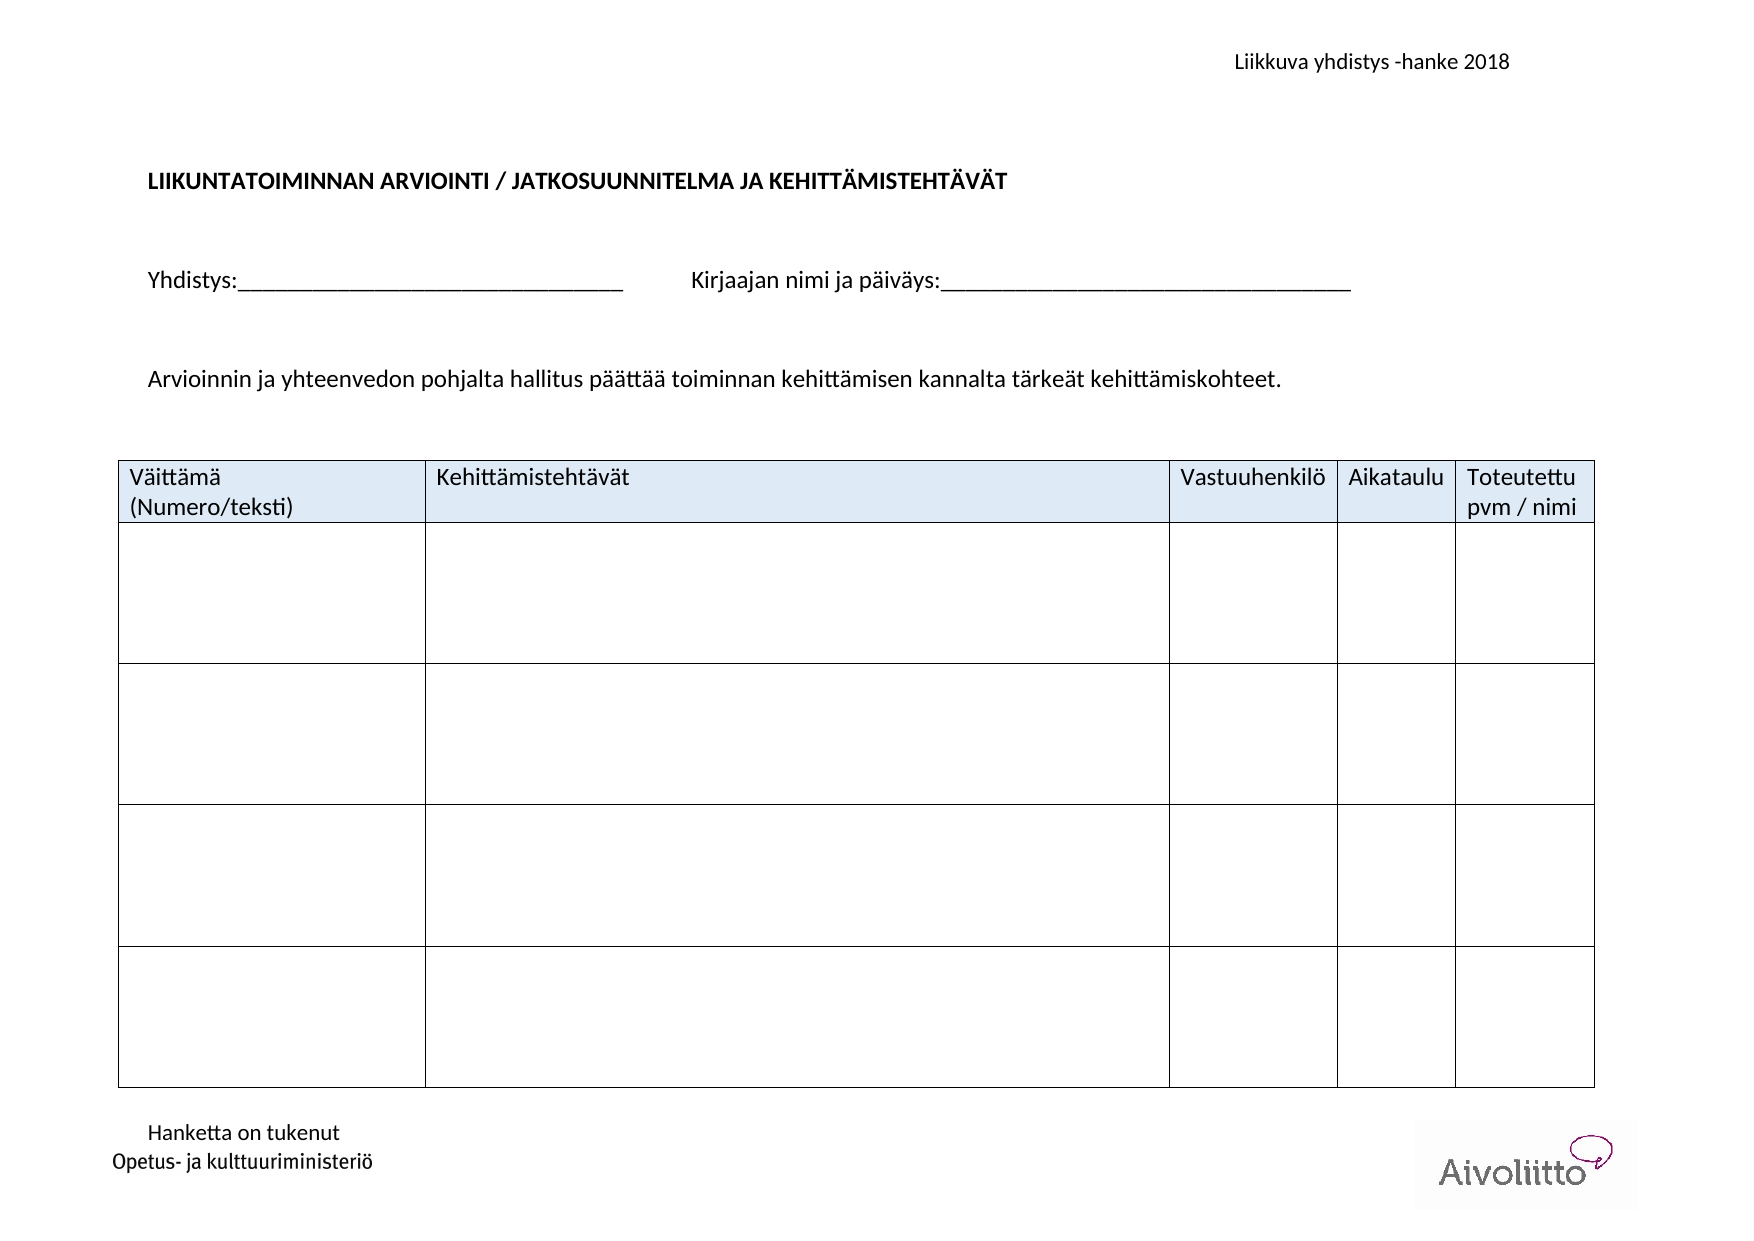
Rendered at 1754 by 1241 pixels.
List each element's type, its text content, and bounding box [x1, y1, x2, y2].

table_cell [426, 664, 1169, 804]
table_cell [1170, 664, 1337, 804]
table_header Kehittämistehtävät [426, 461, 1169, 522]
picture [1413, 1120, 1638, 1210]
table_cell [1338, 664, 1455, 804]
table_header Vastuuhenkilö [1170, 461, 1337, 522]
table_cell [426, 947, 1169, 1087]
table_cell [1338, 805, 1455, 946]
text LIIKUNTATOIMINNAN ARVIOINTI / JATKOSUUNNITELMA JA KEHITTÄMISTEHTÄVÄT [148, 165, 1606, 196]
text Arvioinnin ja yhteenvedon pohjalta hallitus päättää toiminnan kehittämisen kannalta tärkeät kehittämiskohteet. [148, 363, 1606, 394]
table_cell [1170, 523, 1337, 663]
picture [111, 1151, 374, 1175]
table_cell [119, 523, 425, 663]
table_cell [1456, 947, 1594, 1087]
table_cell [1456, 805, 1594, 946]
table_cell [1170, 947, 1337, 1087]
table_cell [1338, 947, 1455, 1087]
table_cell [119, 664, 425, 804]
table_cell [1338, 523, 1455, 663]
table_header Toteutettu pvm / nimi [1456, 461, 1594, 522]
table_header Aikataulu [1338, 461, 1455, 522]
table_cell [426, 805, 1169, 946]
table_cell [426, 523, 1169, 663]
table_cell [119, 947, 425, 1087]
table_cell [1456, 523, 1594, 663]
text Yhdistys:_______________________________ Kirjaajan nimi ja päiväys:_________________________________ [148, 264, 1606, 295]
table_cell [1456, 664, 1594, 804]
table_header Väittämä (Numero/teksti) [119, 461, 425, 522]
table_cell [119, 805, 425, 946]
table_cell [1170, 805, 1337, 946]
